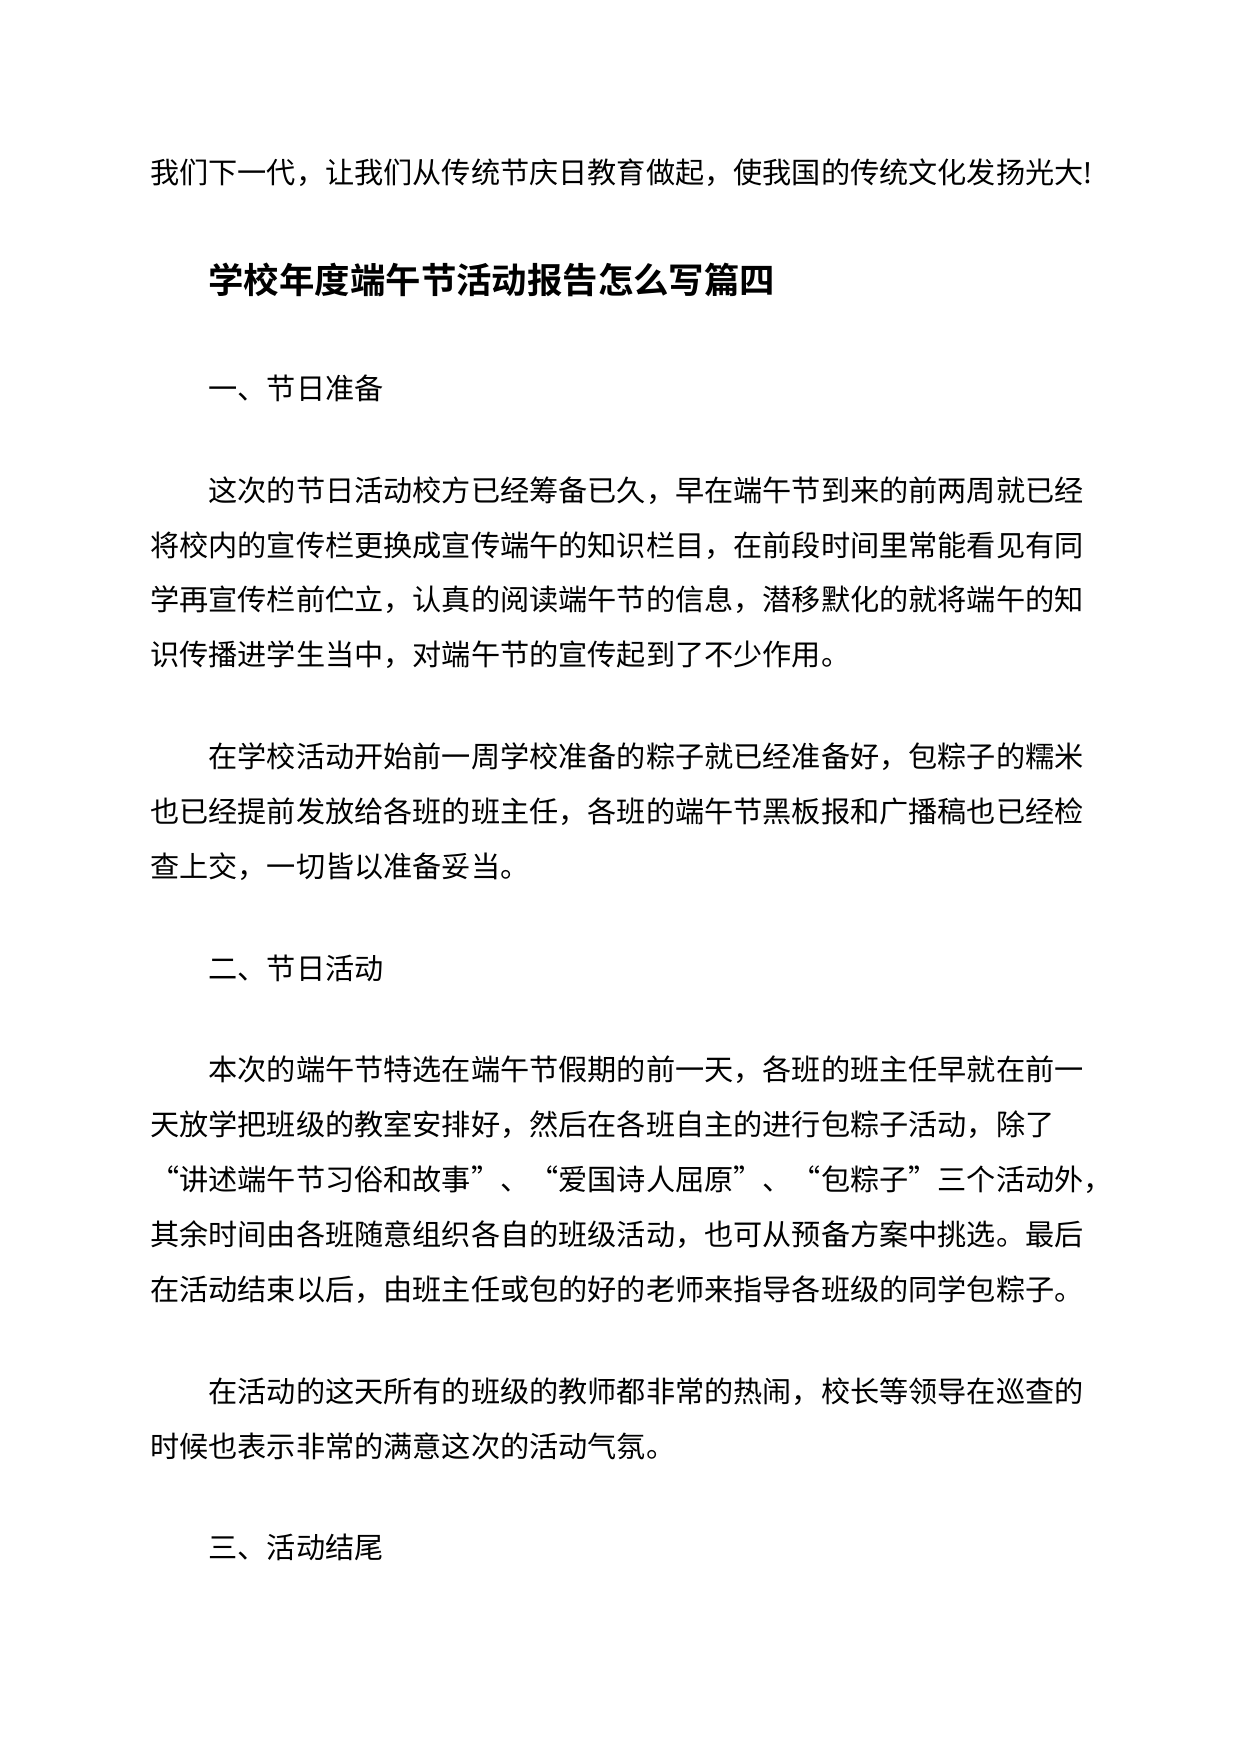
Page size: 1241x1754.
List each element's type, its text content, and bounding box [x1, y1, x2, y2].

text 本次的端午节特选在端午节假期的前一天，各班的班主任早就在前一天放学把班级的教室安排好，然后在各班自主的进行包粽子活动，除了“讲述端午节习俗和故事”、“爱国诗人屈原”、“包粽子”三个活动外，其余时间由各班随意组织各自的班级活动，也可从预备方案中挑选。最后在活动结束以后，由班主任或包的好的老师来指导各班级的同学包粽子。 [150, 1047, 1090, 1309]
text 二、节日活动 [150, 945, 1090, 987]
text 这次的节日活动校方已经筹备已久，早在端午节到来的前两周就已经将校内的宣传栏更换成宣传端午的知识栏目，在前段时间里常能看见有同学再宣传栏前伫立，认真的阅读端午节的信息，潜移默化的就将端午的知识传播进学生当中，对端午节的宣传起到了不少作用。 [150, 467, 1090, 674]
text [150, 150, 1090, 192]
text 学校年度端午节活动报告怎么写篇四 [150, 252, 1090, 303]
text 在学校活动开始前一周学校准备的粽子就已经准备好，包粽子的糯米也已经提前发放给各班的班主任，各班的端午节黑板报和广播稿也已经检查上交，一切皆以准备妥当。 [150, 734, 1090, 886]
text 在活动的这天所有的班级的教师都非常的热闹，校长等领导在巡查的时候也表示非常的满意这次的活动气氛。 [150, 1368, 1090, 1466]
text 一、节日准备 [150, 365, 1090, 408]
text 三、活动结尾 [150, 1525, 1090, 1567]
